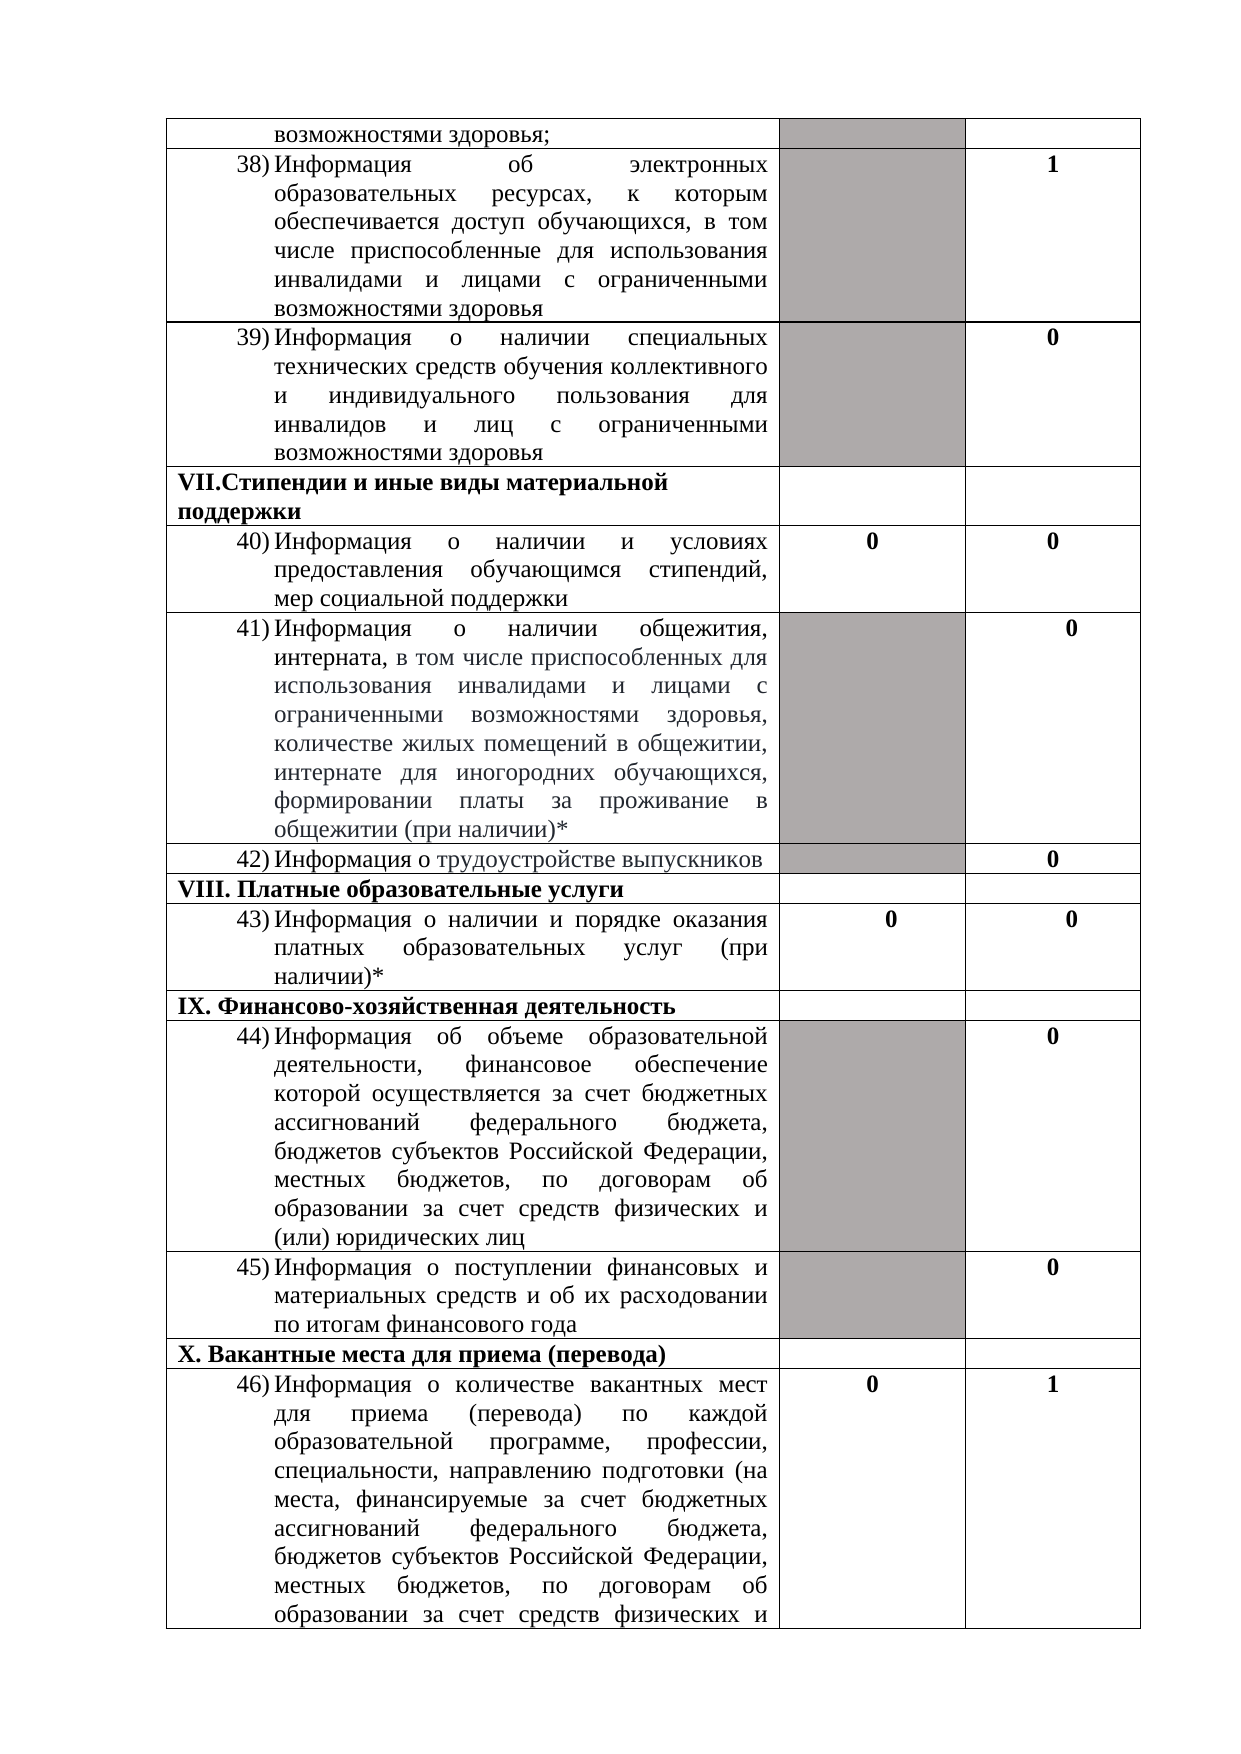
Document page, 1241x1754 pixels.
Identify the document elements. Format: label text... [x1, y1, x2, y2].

table_cell 0 [966, 904, 1140, 990]
table_cell [780, 1339, 965, 1368]
table_cell X. Вакантные места для приема (перевода) [167, 1339, 779, 1368]
table_cell VIII. Платные образовательные услуги [167, 874, 779, 903]
table_cell Информация о наличии и порядке оказания платных образовательных услуг (при наличии)* [167, 904, 779, 990]
table_cell Информация о поступлении финансовых и материальных средств и об их расходовании по итогам финансового года [167, 1252, 779, 1338]
table_cell IX. Финансово-хозяйственная деятельность [167, 991, 779, 1020]
table_cell 0 [780, 1369, 965, 1628]
table_cell [966, 874, 1140, 903]
table_cell 0 [966, 1252, 1140, 1338]
table_cell [780, 149, 965, 321]
table_cell [780, 844, 965, 873]
table_cell [966, 991, 1140, 1020]
table_cell [780, 1021, 965, 1251]
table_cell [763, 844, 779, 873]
table_cell Информация о трудоустройстве выпускников [167, 844, 437, 873]
table_cell [780, 874, 965, 903]
table_cell [780, 323, 965, 466]
table_cell 0 [966, 613, 1140, 843]
table_cell [780, 119, 965, 148]
table_cell [780, 991, 965, 1020]
table_cell Информация об объеме образовательной деятельности, финансовое обеспечение которой осуществляется за счет бюджетных ассигнований федерального бюджета, бюджетов субъектов Российской Федерации, местных бюджетов, по договорам об образовании за счет средств физических и (или) юридических лиц [167, 1021, 779, 1251]
table_cell [780, 1252, 965, 1338]
table_cell Информация о наличии и условиях предоставления обучающимся стипендий, мер социальной поддержки [167, 526, 779, 612]
table_cell [780, 467, 965, 525]
table_cell 1 [966, 119, 1140, 148]
table_cell 0 [966, 323, 1140, 466]
table_cell 0 [966, 844, 1140, 873]
table_cell [966, 467, 1140, 525]
table_cell Информация о наличии общежития, интерната, в том числе приспособленных для использования инвалидами и лицами с ограниченными возможностями здоровья, количестве жилых помещений в общежитии, интернате для иногородних обучающихся, формировании платы за проживание в общежитии (при наличии)* [167, 613, 779, 843]
table_cell 0 [780, 526, 965, 612]
table_cell 0 [966, 526, 1140, 612]
table_cell Информация об электронных образовательных ресурсах, к которым обеспечивается доступ обучающихся, в том числе приспособленные для использования инвалидами и лицами с ограниченными возможностями здоровья [167, 149, 779, 321]
table_cell [780, 613, 965, 843]
table_cell 0 [966, 1021, 1140, 1251]
table_cell VII.Стипендии и иные виды материальной поддержки [167, 467, 779, 525]
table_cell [167, 1369, 779, 1628]
table_cell [966, 1339, 1140, 1368]
table_cell 0 [780, 904, 965, 990]
table_cell 1 [966, 149, 1140, 321]
table_cell 1 [966, 1369, 1140, 1628]
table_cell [167, 119, 779, 148]
table_cell Информация о наличии специальных технических средств обучения коллективного и индивидуального пользования для инвалидов и лиц с ограниченными возможностями здоровья [167, 323, 779, 466]
